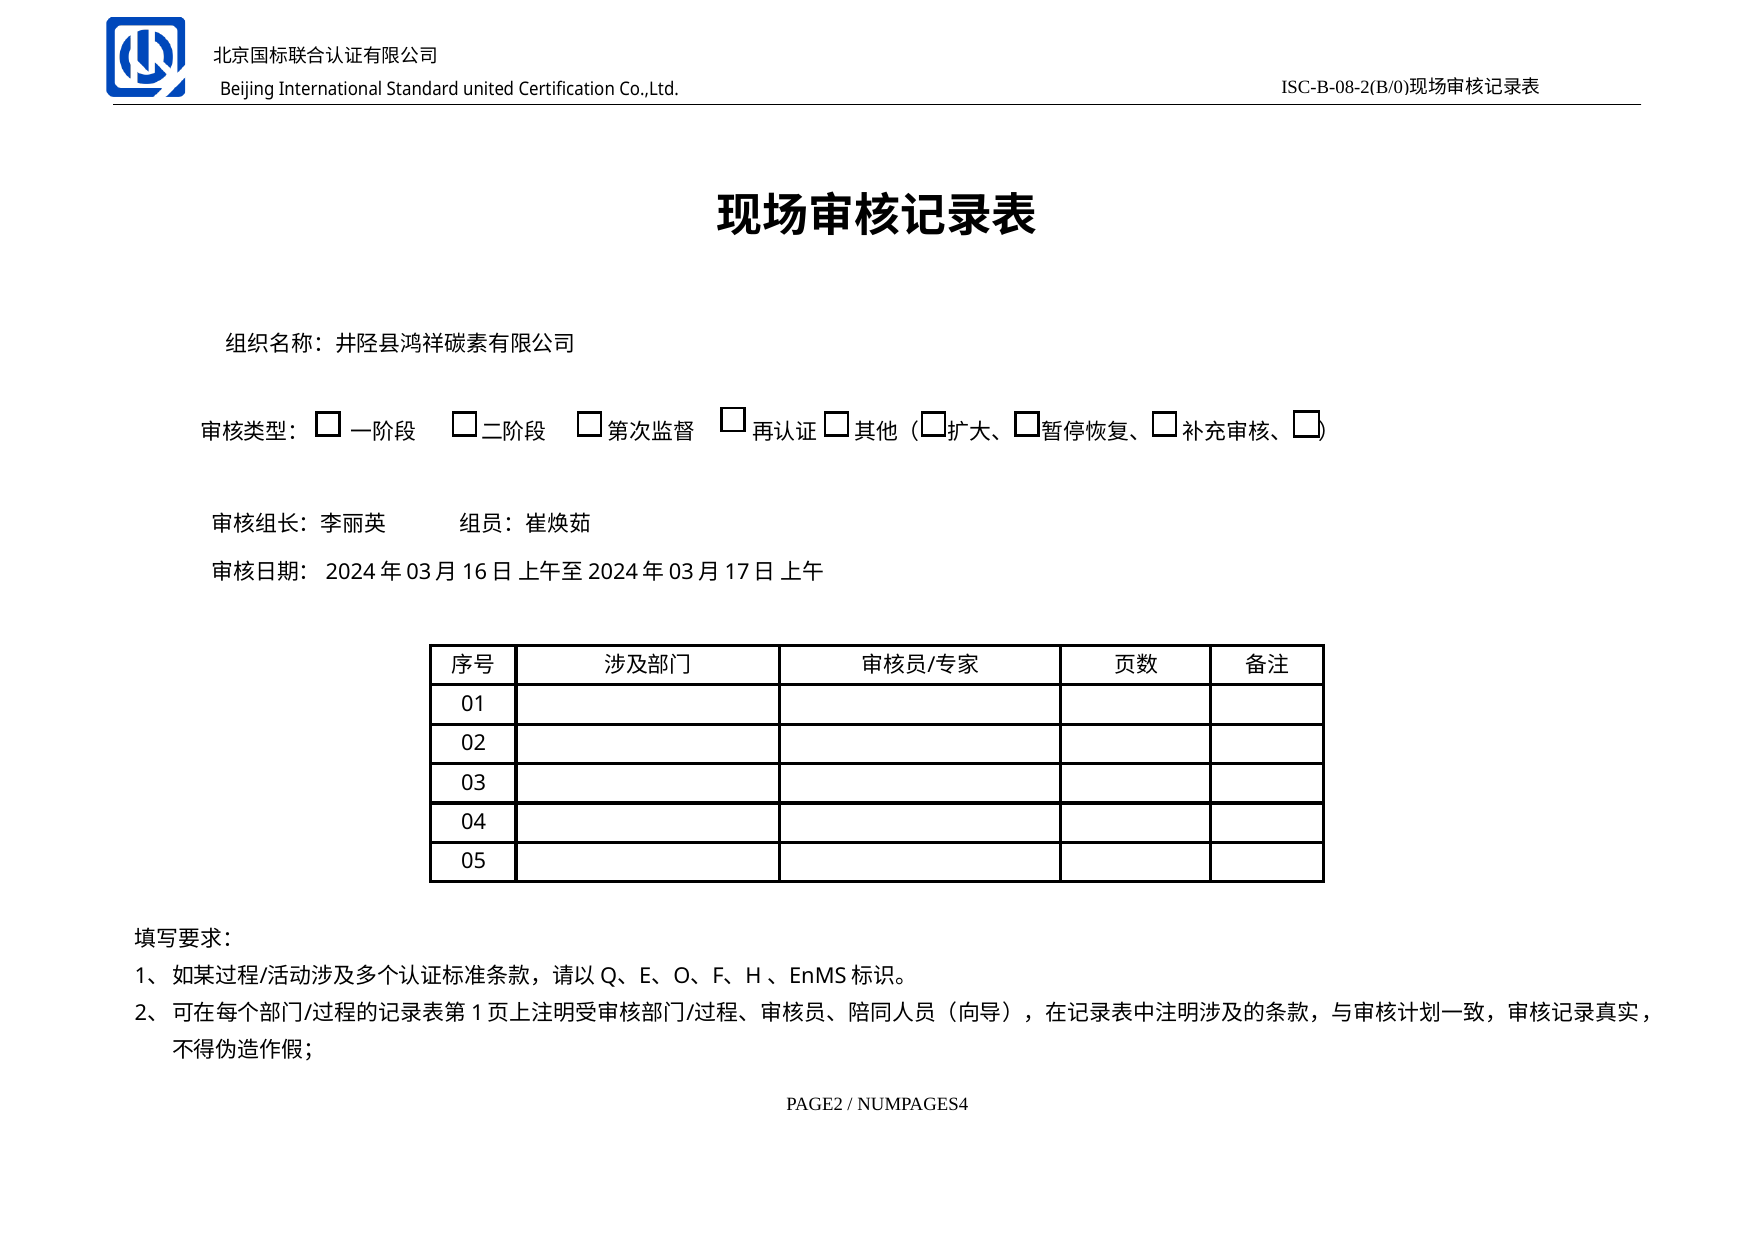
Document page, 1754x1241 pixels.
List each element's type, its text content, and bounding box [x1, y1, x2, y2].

table_header 涉及部门 [518, 647, 778, 683]
table_cell [1062, 726, 1209, 762]
table_cell 05 [432, 844, 514, 880]
table_cell [518, 686, 778, 723]
table_cell [1212, 686, 1322, 723]
text 现场审核记录表 [112, 163, 1641, 261]
table_cell [1062, 805, 1209, 841]
list 如某过程/活动涉及多个认证标准条款，请以Q、E、O、F、H 、EnMS标识。 [134, 957, 1641, 990]
table_cell [1062, 765, 1209, 801]
table_cell [781, 765, 1059, 801]
table_cell [1062, 686, 1209, 723]
picture [106, 17, 186, 97]
text 组织名称：井陉县鸿祥碳素有限公司 [112, 326, 1641, 358]
table_cell [1212, 805, 1322, 841]
table_cell [1212, 765, 1322, 801]
table_cell [518, 765, 778, 801]
table_cell 04 [432, 805, 514, 841]
table_cell [518, 844, 778, 880]
table_cell [781, 805, 1059, 841]
table_cell [1062, 844, 1209, 880]
table_cell [781, 844, 1059, 880]
text 审核日期： 2024年03月16日 上午至2024年03月17日 上午 [112, 554, 1641, 587]
table_cell [518, 726, 778, 762]
table_header 审核员/专家 [781, 647, 1059, 683]
table_header 备注 [1212, 647, 1322, 683]
table_cell 01 [432, 686, 514, 723]
table_cell 03 [432, 765, 514, 801]
table_cell [781, 726, 1059, 762]
table_cell [1212, 844, 1322, 880]
table_cell [781, 686, 1059, 723]
text 填写要求： [112, 920, 1641, 953]
table_header 序号 [432, 647, 514, 683]
table_cell [1212, 726, 1322, 762]
table_header 页数 [1062, 647, 1209, 683]
text 审核组长：李丽英 组员：崔焕茹 [112, 506, 1641, 538]
list 可在每个部门/过程的记录表第1页上注明受审核部门/过程、审核员、陪同人员（向导），在记录表中注明涉及的条款，与审核计划一致，审核记录真实，不得伪造作假； [134, 994, 1641, 1064]
text 审核类型： 一阶段 二阶段 第次监督 再认证 其他（扩大、暂停恢复、补充审核、） [112, 399, 1641, 464]
table_cell [518, 805, 778, 841]
table_cell 02 [432, 726, 514, 762]
